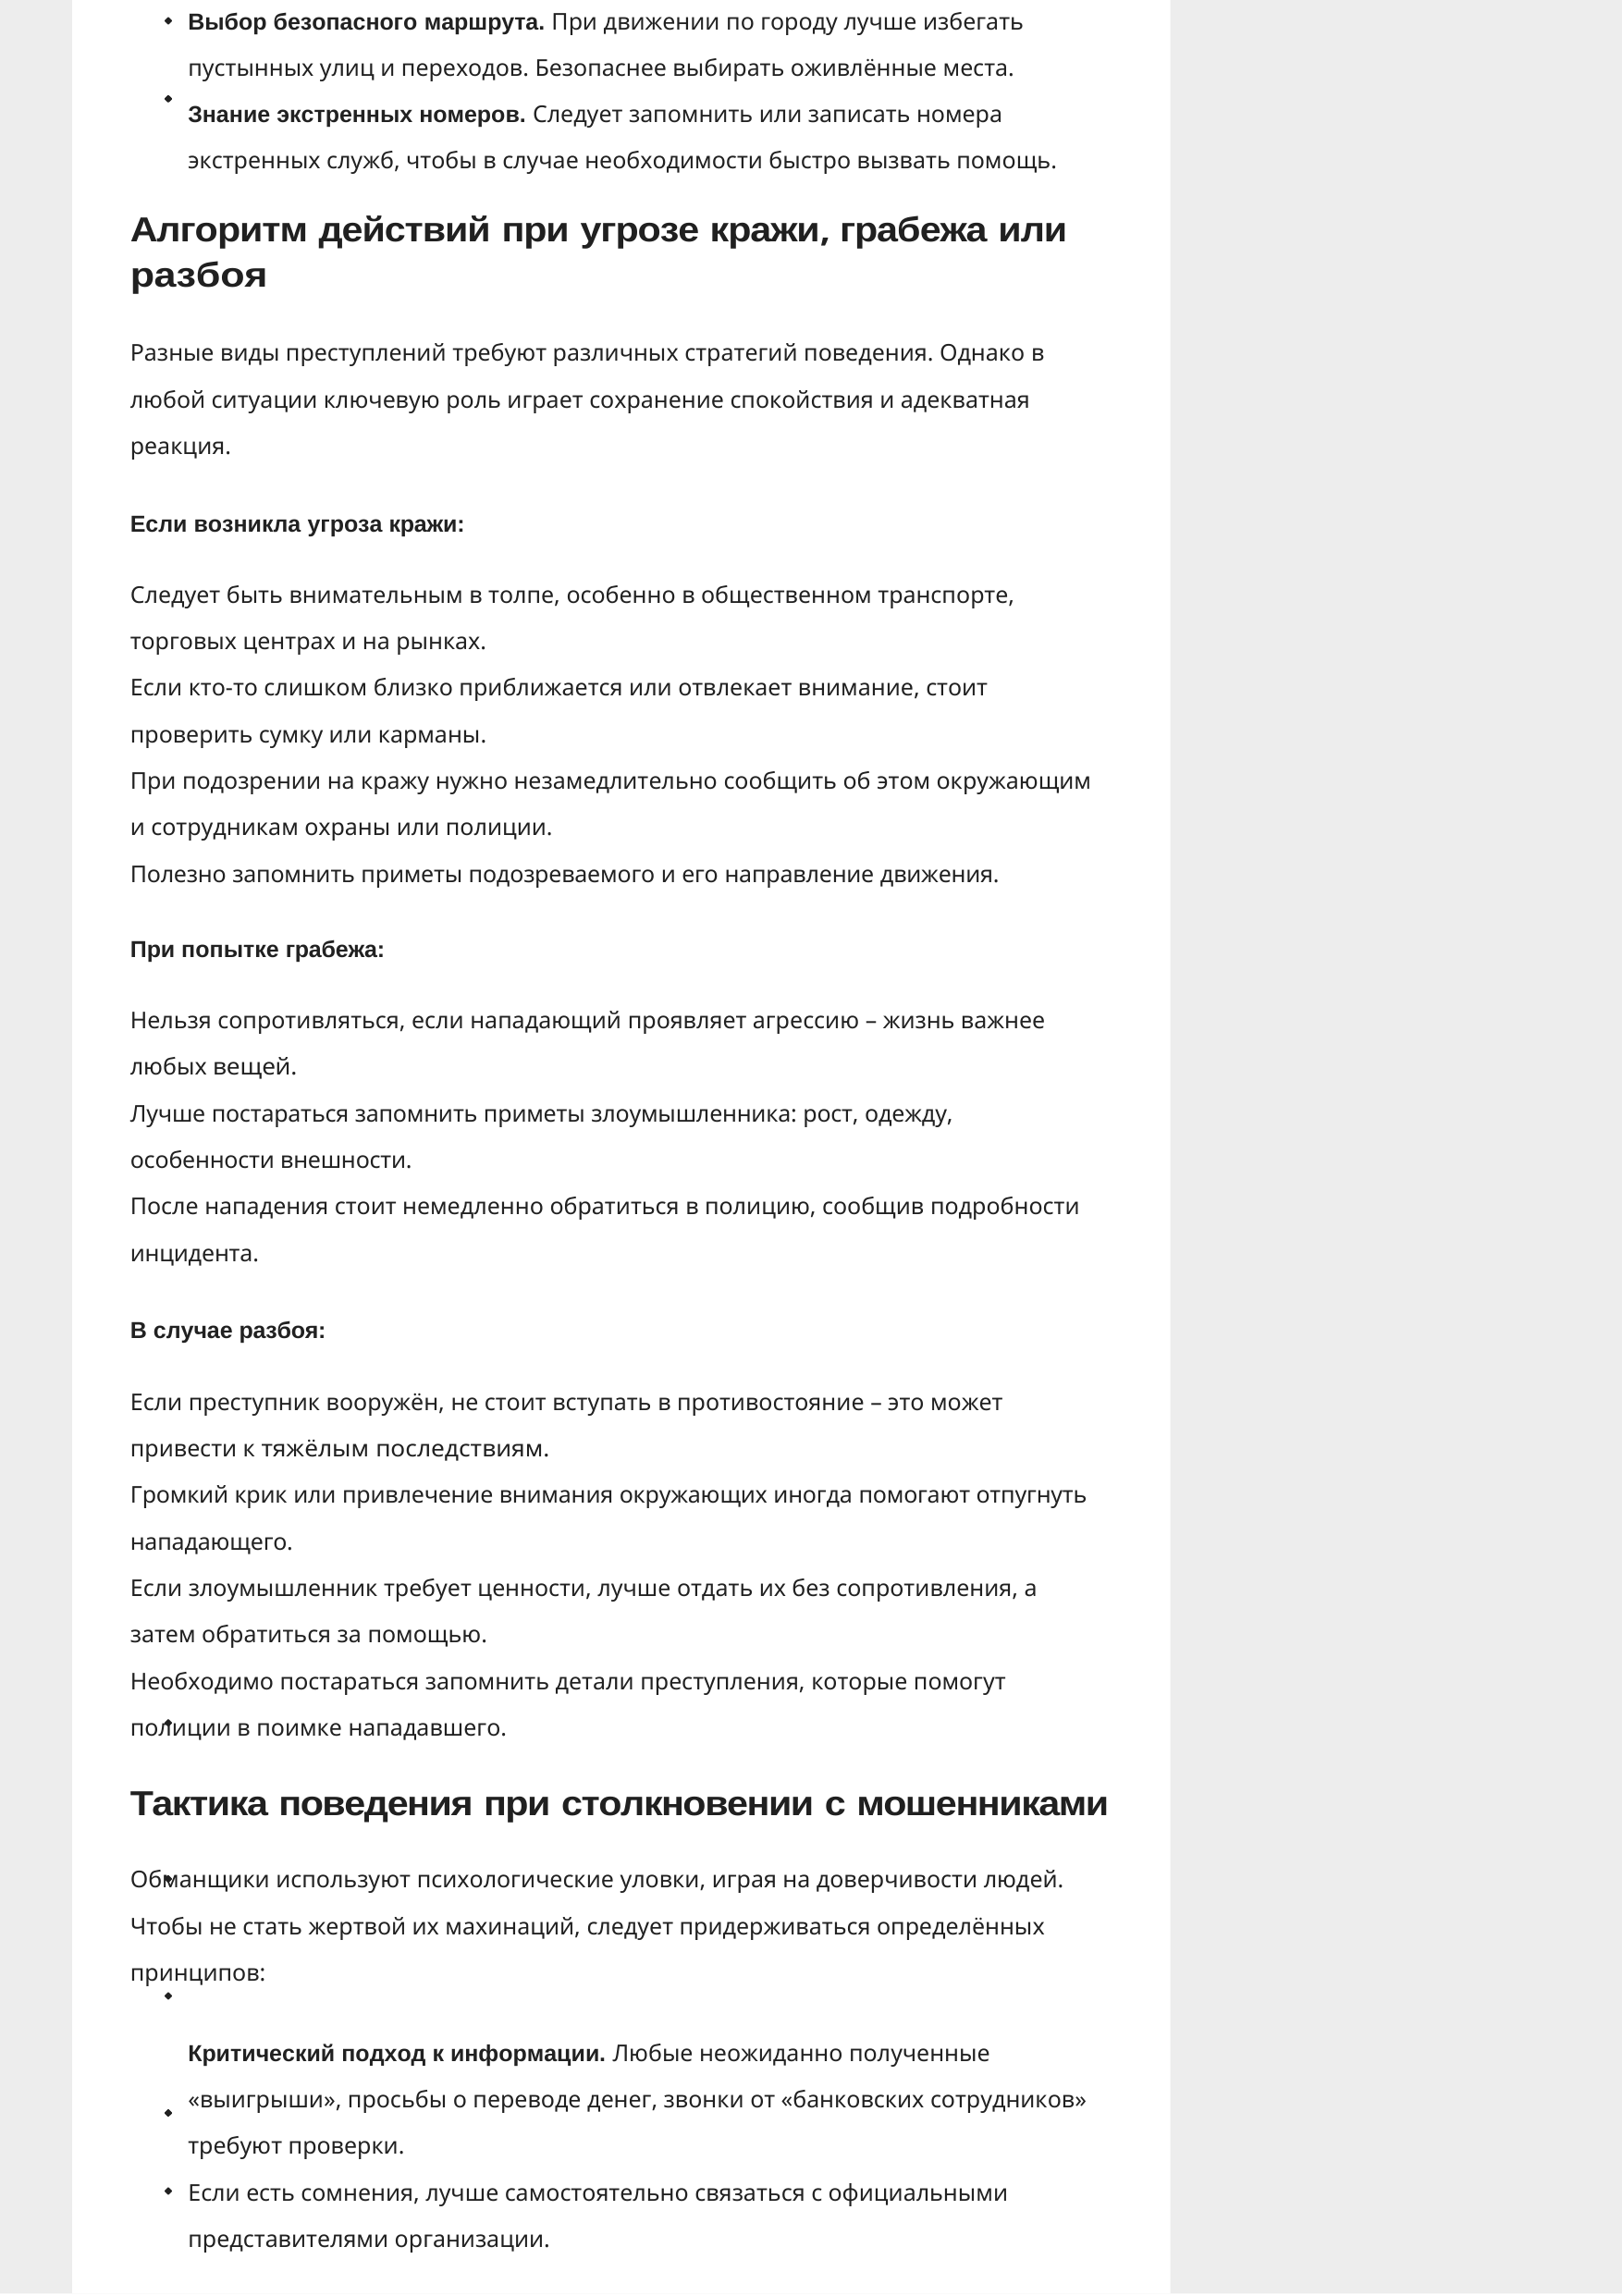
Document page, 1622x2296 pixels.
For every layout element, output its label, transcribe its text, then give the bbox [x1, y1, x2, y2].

text После нападения стоит немедленно обратиться в полицию, сообщив подробности инцидента. [130, 1190, 1099, 1269]
text Громкий крик или привлечение внимания окружающих иногда помогают отпугнуть нападающего. [130, 1479, 1099, 1556]
text Если преступник вооружён, не стоит вступать в противостояние – это может привести к тяжёлым последствиям. [130, 1385, 1099, 1464]
text Выбор безопасного маршрута. При движении по городу лучше избегать пустынных улиц и переходов. Безопаснее выбирать оживлённые места. [188, 6, 1112, 83]
text При подозрении на кражу нужно незамедлительно сообщить об этом окружающим и сотрудникам охраны или полиции. [130, 765, 1099, 842]
subtitle Алгоритм действий при угрозе кражи, грабежа или разбоя [130, 207, 1099, 295]
text Следует быть внимательным в толпе, особенно в общественном транспорте, торговых центрах и на рынках. [130, 578, 1099, 657]
subtitle Тактика поведения при столкновении с мошенниками [130, 1783, 1622, 1823]
text Лучше постараться запомнить приметы злоумышленника: рост, одежду, особенности внешности. [130, 1098, 1099, 1175]
text Критический подход к информации. Любые неожиданно полученные «выигрыши», просьбы о переводе денег, звонки от «банковских сотрудников» требуют проверки. [188, 2037, 1112, 2161]
text Обманщики используют психологические уловки, играя на доверчивости людей. Чтобы не стать жертвой их махинаций, следует придерживаться определённых принципов: [130, 1863, 1108, 1988]
text Если есть сомнения, лучше самостоятельно связаться с официальными представителями организации. [188, 2176, 1099, 2253]
text Если кто-то слишком близко приближается или отвлекает внимание, стоит проверить сумку или карманы. [130, 671, 1099, 749]
subtitle Если возникла угроза кражи: [130, 510, 1622, 536]
text Нельзя сопротивляться, если нападающий проявляет агрессию – жизнь важнее любых вещей. [130, 1004, 1099, 1082]
text Полезно запомнить приметы подозреваемого и его направление движения. [130, 857, 1622, 889]
text Знание экстренных номеров. Следует запомнить или записать номера экстренных служб, чтобы в случае необходимости быстро вызвать помощь. [188, 98, 1108, 176]
text Если злоумышленник требует ценности, лучше отдать их без сопротивления, а затем обратиться за помощью. [130, 1572, 1099, 1650]
subtitle В случае разбоя: [130, 1317, 1622, 1344]
subtitle При попытке грабежа: [130, 936, 1622, 963]
text Разные виды преступлений требуют различных стратегий поведения. Однако в любой ситуации ключевую роль играет сохранение спокойствия и адекватная реакция. [130, 337, 1099, 461]
text Необходимо постараться запомнить детали преступления, которые помогут полиции в поимке нападавшего. [130, 1664, 1099, 1743]
